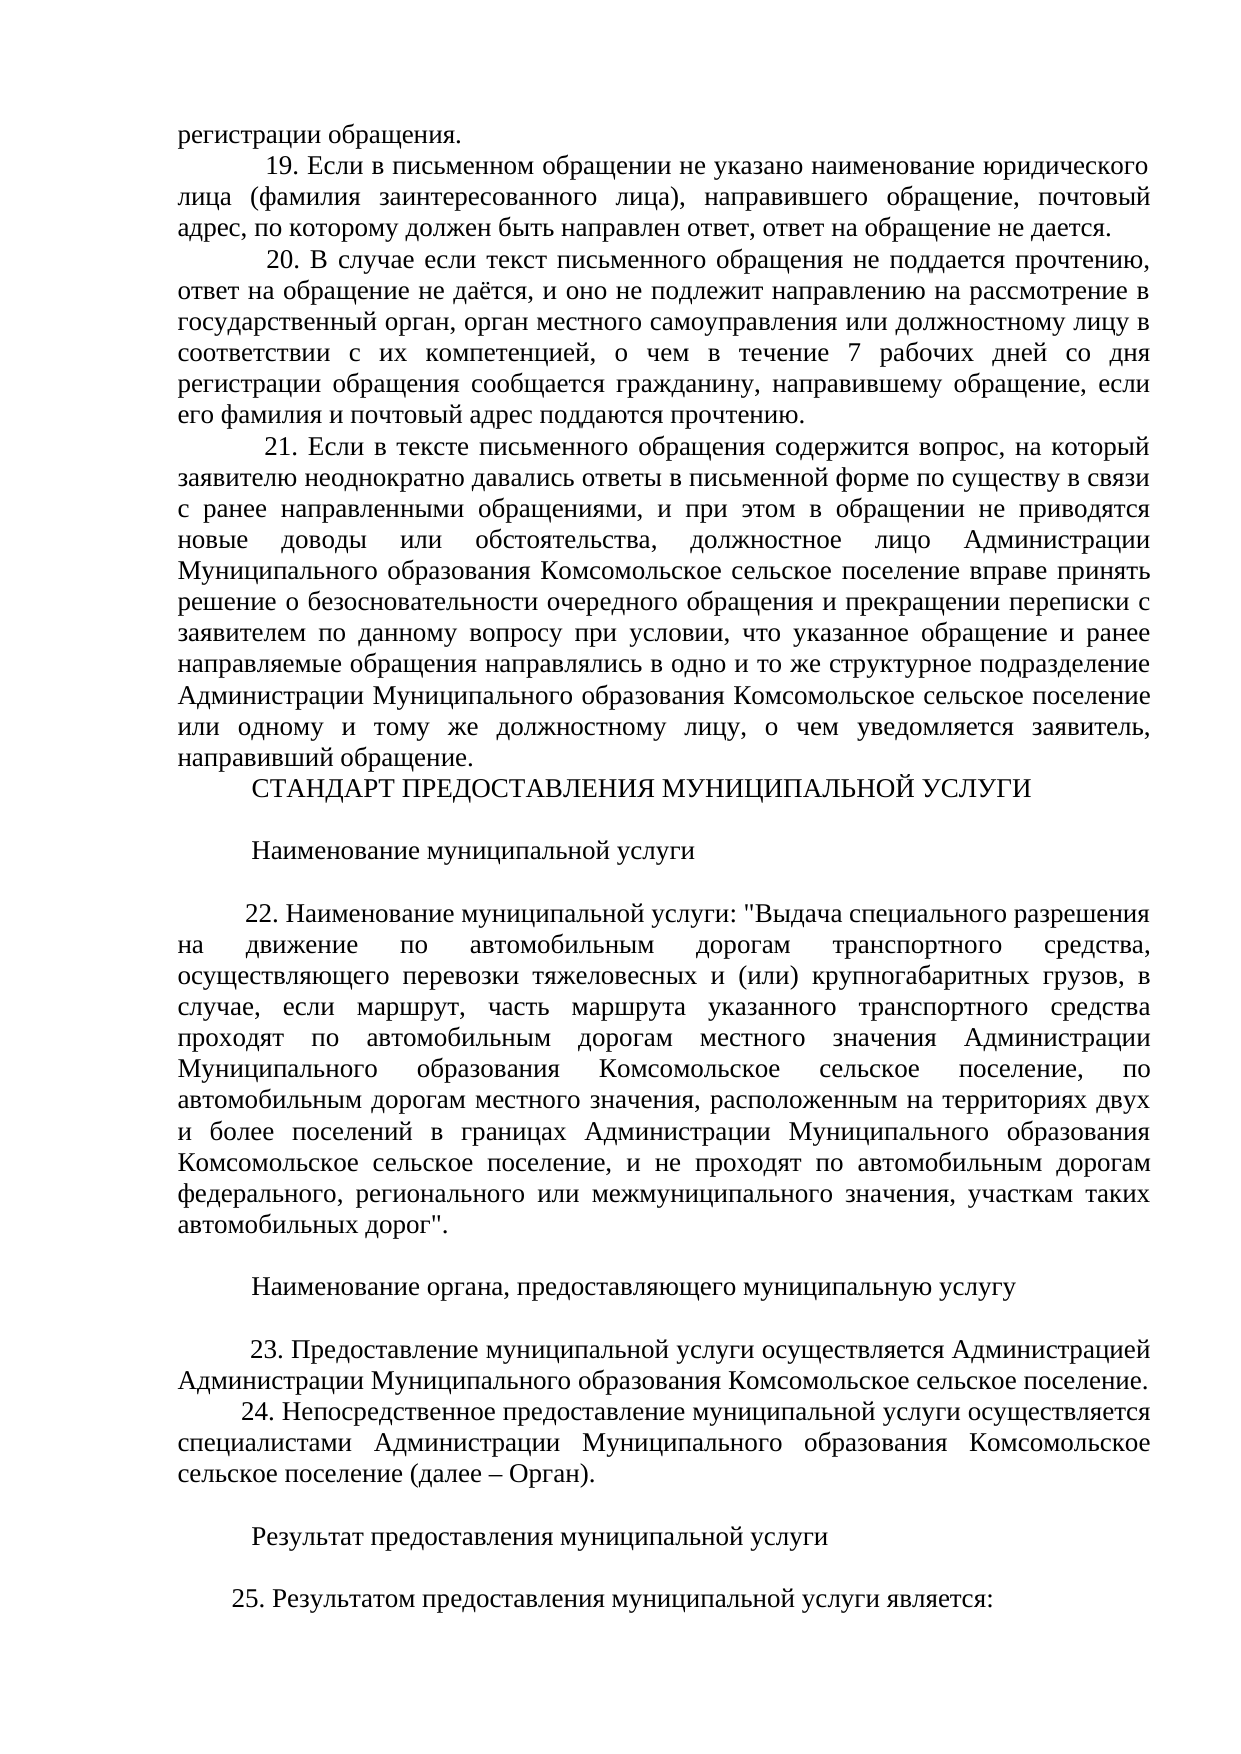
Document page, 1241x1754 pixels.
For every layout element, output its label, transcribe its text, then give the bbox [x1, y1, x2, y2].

text Результат предоставления муниципальной услуги [177, 1520, 1152, 1551]
text 25. Результатом предоставления муниципальной услуги является: [177, 1582, 1152, 1613]
text Наименование органа, предоставляющего муниципальную услугу [177, 1271, 1152, 1302]
text 24. Непосредственное предоставление муниципальной услуги осуществляется специалистами Администрации Муниципального образования Комсомольское сельское поселение (далее – Орган). [177, 1395, 1152, 1488]
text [177, 118, 1152, 149]
text 19. Если в письменном обращении не указано наименование юридического лица (фамилия заинтересованного лица), направившего обращение, почтовый адрес, по которому должен быть направлен ответ, ответ на обращение не дается. [177, 149, 1152, 243]
text Наименование муниципальной услуги [177, 834, 1152, 866]
text 20. В случае если текст письменного обращения не поддается прочтению, ответ на обращение не даётся, и оно не подлежит направлению на рассмотрение в государственный орган, орган местного самоуправления или должностному лицу в соответствии с их компетенцией, о чем в течение 7 рабочих дней со дня регистрации обращения сообщается гражданину, направившему обращение, если его фамилия и почтовый адрес поддаются прочтению. [177, 243, 1152, 429]
text 21. Если в тексте письменного обращения содержится вопрос, на который заявителю неоднократно давались ответы в письменной форме по существу в связи с ранее направленными обращениями, и при этом в обращении не приводятся новые доводы или обстоятельства, должностное лицо Администрации Муниципального образования Комсомольское сельское поселение вправе принять решение о безосновательности очередного обращения и прекращении переписки с заявителем по данному вопросу при условии, что указанное обращение и ранее направляемые обращения направлялись в одно и то же структурное подразделение Администрации Муниципального образования Комсомольское сельское поселение или одному и тому же должностному лицу, о чем уведомляется заявитель, направивший обращение. [177, 429, 1152, 772]
title СТАНДАРТ ПРЕДОСТАВЛЕНИЯ МУНИЦИПАЛЬНОЙ УСЛУГИ [177, 772, 1152, 803]
text 22. Наименование муниципальной услуги: "Выдача специального разрешения на движение по автомобильным дорогам транспортного средства, осуществляющего перевозки тяжеловесных и (или) крупногабаритных грузов, в случае, если маршрут, часть маршрута указанного транспортного средства проходят по автомобильным дорогам местного значения Администрации Муниципального образования Комсомольское сельское поселение, по автомобильным дорогам местного значения, расположенным на территориях двух и более поселений в границах Администрации Муниципального образования Комсомольское сельское поселение, и не проходят по автомобильным дорогам федерального, регионального или межмуниципального значения, участкам таких автомобильных дорог". [177, 897, 1152, 1239]
text 23. Предоставление муниципальной услуги осуществляется Администрацией Администрации Муниципального образования Комсомольское сельское поселение. [177, 1333, 1152, 1395]
